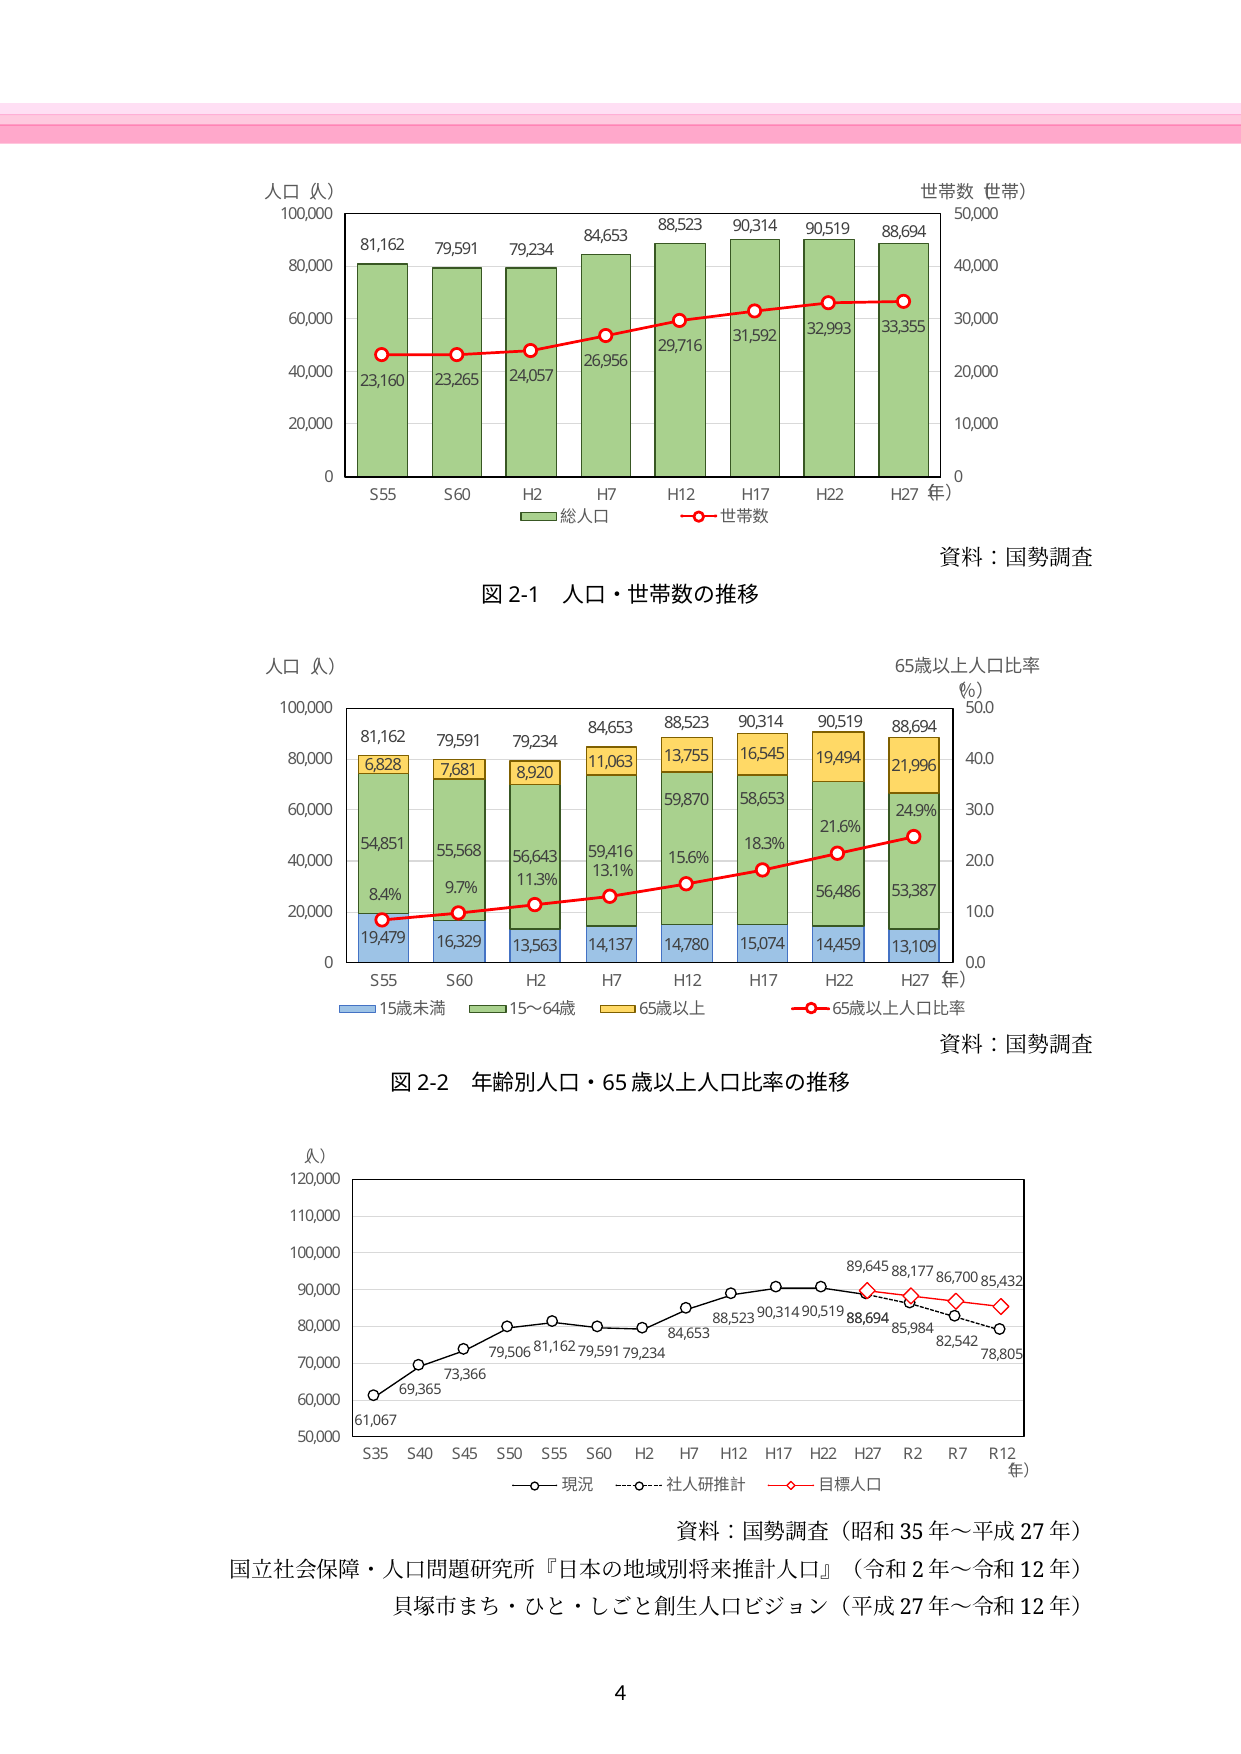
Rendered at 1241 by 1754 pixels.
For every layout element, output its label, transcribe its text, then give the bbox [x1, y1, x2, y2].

text 国立社会保障・人口問題研究所『日本の地域別将来推計人口』（令和2年～令和12年） [148, 1549, 1092, 1587]
text 資料：国勢調査 [171, 1024, 1092, 1062]
text 図 2-2 年齢別人口・65歳以上人口比率の推移 [148, 1062, 1092, 1099]
text 図 2-1 人口・世帯数の推移 [148, 574, 1092, 612]
text 資料：国勢調査（昭和35年～平成27年） [171, 1512, 1092, 1549]
text 貝塚市まち・ひと・しごと創生人口ビジョン（平成27年～令和12年） [148, 1587, 1092, 1624]
text 資料：国勢調査 [171, 537, 1092, 574]
